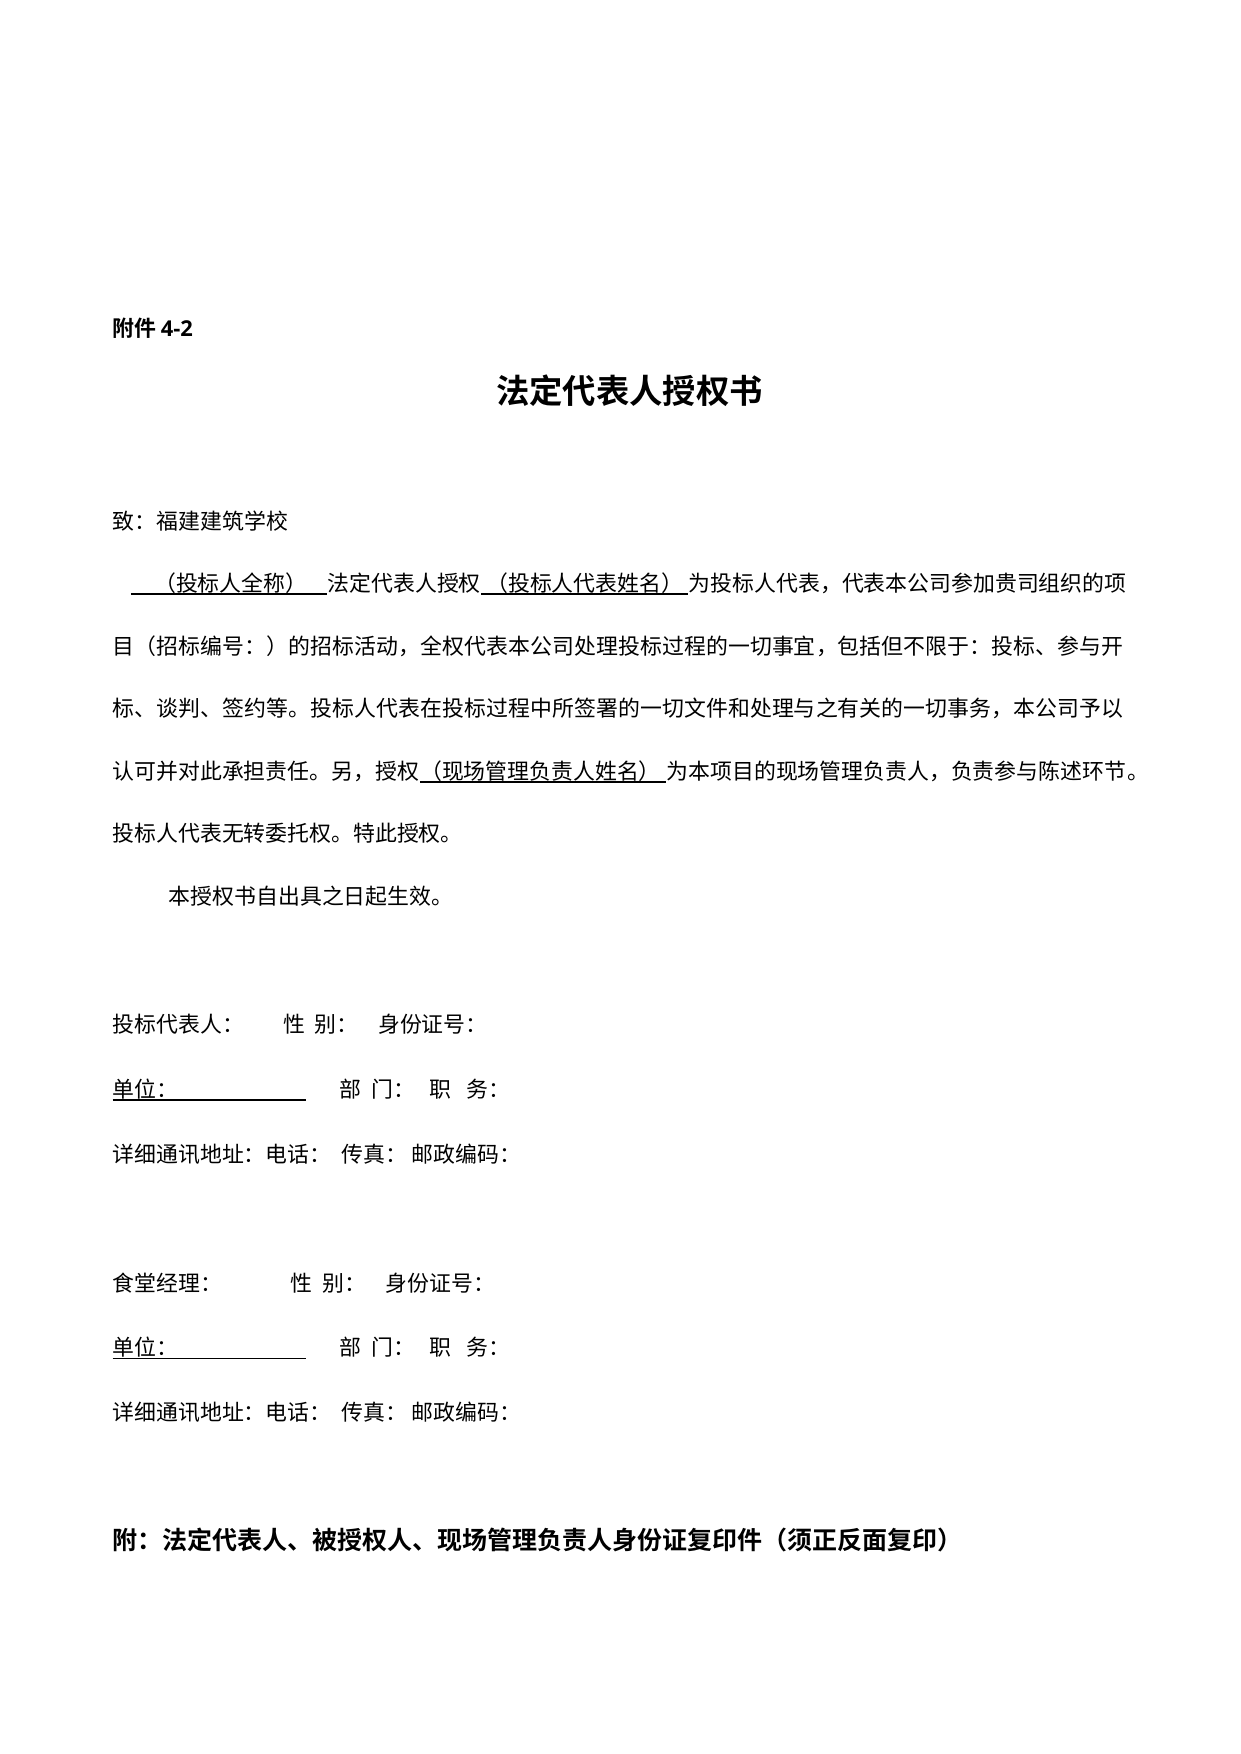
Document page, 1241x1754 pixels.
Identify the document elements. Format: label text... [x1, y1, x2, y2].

text 致：福建建筑学校 [113, 479, 1128, 542]
text （投标人全称） 法定代表人授权 （投标人代表姓名） 为投标人代表，代表本公司参加贵司组织的项目（招标编号：）的招标活动，全权代表本公司处理投标过程的一切事宜，包括但不限于：投标、参与开标、谈判、签约等。投标人代表在投标过程中所签署的一切文件和处理与之有关的一切事务，本公司予以认可并对此承担责任。另，授权（现场管理负责人姓名） 为本项目的现场管理负责人，负责参与陈述环节。投标人代表无转委托权。特此授权。 [112, 542, 1128, 854]
text 详细通讯地址：电话： 传真： 邮政编码： [112, 1369, 1128, 1433]
text 本授权书自出具之日起生效。 [112, 854, 1128, 917]
text 法定代表人授权书 [131, 350, 1128, 417]
text 单位： 部 门： 职 务： [112, 1046, 1128, 1110]
text 食堂经理： 性 别： 身份证号： [112, 1239, 1128, 1304]
text 投标代表人： 性 别： 身份证号： [112, 981, 1128, 1046]
text 详细通讯地址：电话： 传真： 邮政编码： [112, 1110, 1128, 1175]
text 附：法定代表人、被授权人、现场管理负责人身份证复印件（须正反面复印） [112, 1498, 1128, 1562]
text 附件4-2 [112, 283, 1128, 350]
text 单位： 部 门： 职 务： [112, 1304, 1128, 1369]
